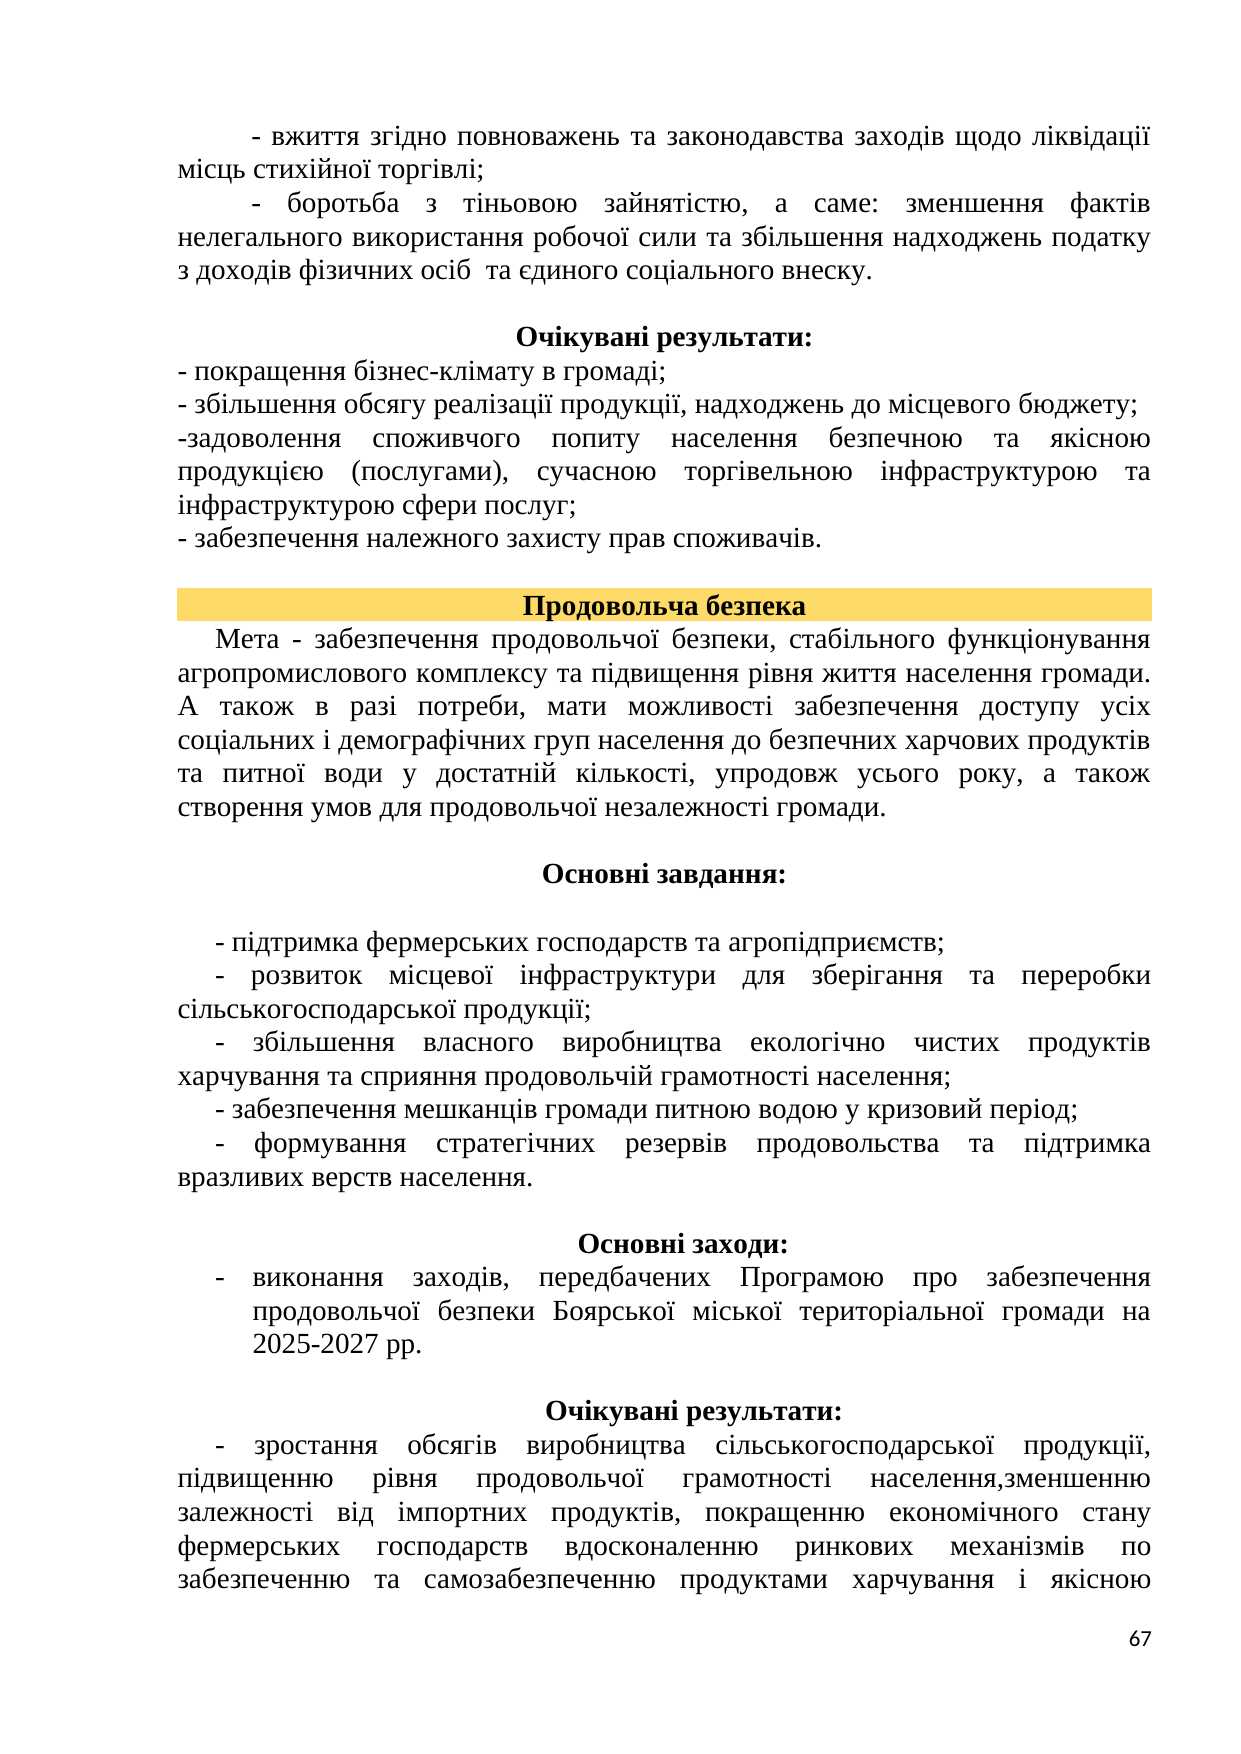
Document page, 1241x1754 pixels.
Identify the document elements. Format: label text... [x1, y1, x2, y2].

text Очікувані результати: [177, 1393, 1152, 1427]
list виконання заходів, передбачених Програмою про забезпечення продовольчої безпеки Боярської міської територіальної громади на 2025-2027 рр. [215, 1259, 1152, 1360]
text - забезпечення мешканців громади питною водою у кризовий період; [177, 1092, 1152, 1125]
text - вжиття згідно повноважень та законодавства заходів щодо ліквідації місць стихійної торгівлі; [177, 118, 1152, 185]
text - забезпечення належного захисту прав споживачів. [177, 521, 1152, 554]
text - боротьба з тіньовою зайнятістю, а саме: зменшення фактів нелегального використання робочої сили та збільшення надходжень податку з доходів фізичних осіб та єдиного соціального внеску. [177, 185, 1152, 286]
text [177, 1427, 1152, 1595]
text Основні заходи: [177, 1226, 1152, 1259]
text Основні завдання: [177, 856, 1152, 889]
text - підтримка фермерських господарств та агропідприємств; [177, 924, 1152, 957]
text - формування стратегічних резервів продовольства та підтримка вразливих верств населення. [177, 1125, 1152, 1192]
text Продовольча безпека [177, 588, 1152, 621]
text - розвиток місцевої інфраструктури для зберігання та переробки сільськогосподарської продукції; [177, 957, 1152, 1024]
text Очікувані результати: [177, 319, 1152, 353]
text - збільшення обсягу реалізації продукції, надходжень до місцевого бюджету; [177, 386, 1152, 420]
text - збільшення власного виробництва екологічно чистих продуктів харчування та сприяння продовольчій грамотності населення; [177, 1024, 1152, 1092]
text Мета - забезпечення продовольчої безпеки, стабільного функціонування агропромислового комплексу та підвищення рівня життя населення громади. А також в разі потреби, мати можливості забезпечення доступу усіх соціальних і демографічних груп населення до безпечних харчових продуктів та питної води у достатній кількості, упродовж усього року, а також створення умов для продовольчої незалежності громади. [177, 621, 1152, 822]
text -задоволення споживчого попиту населення безпечною та якісною продукцією (послугами), сучасною торгівельною інфраструктурою та інфраструктурою сфери послуг; [177, 420, 1152, 521]
text - покращення бізнес-клімату в громаді; [177, 353, 1152, 386]
